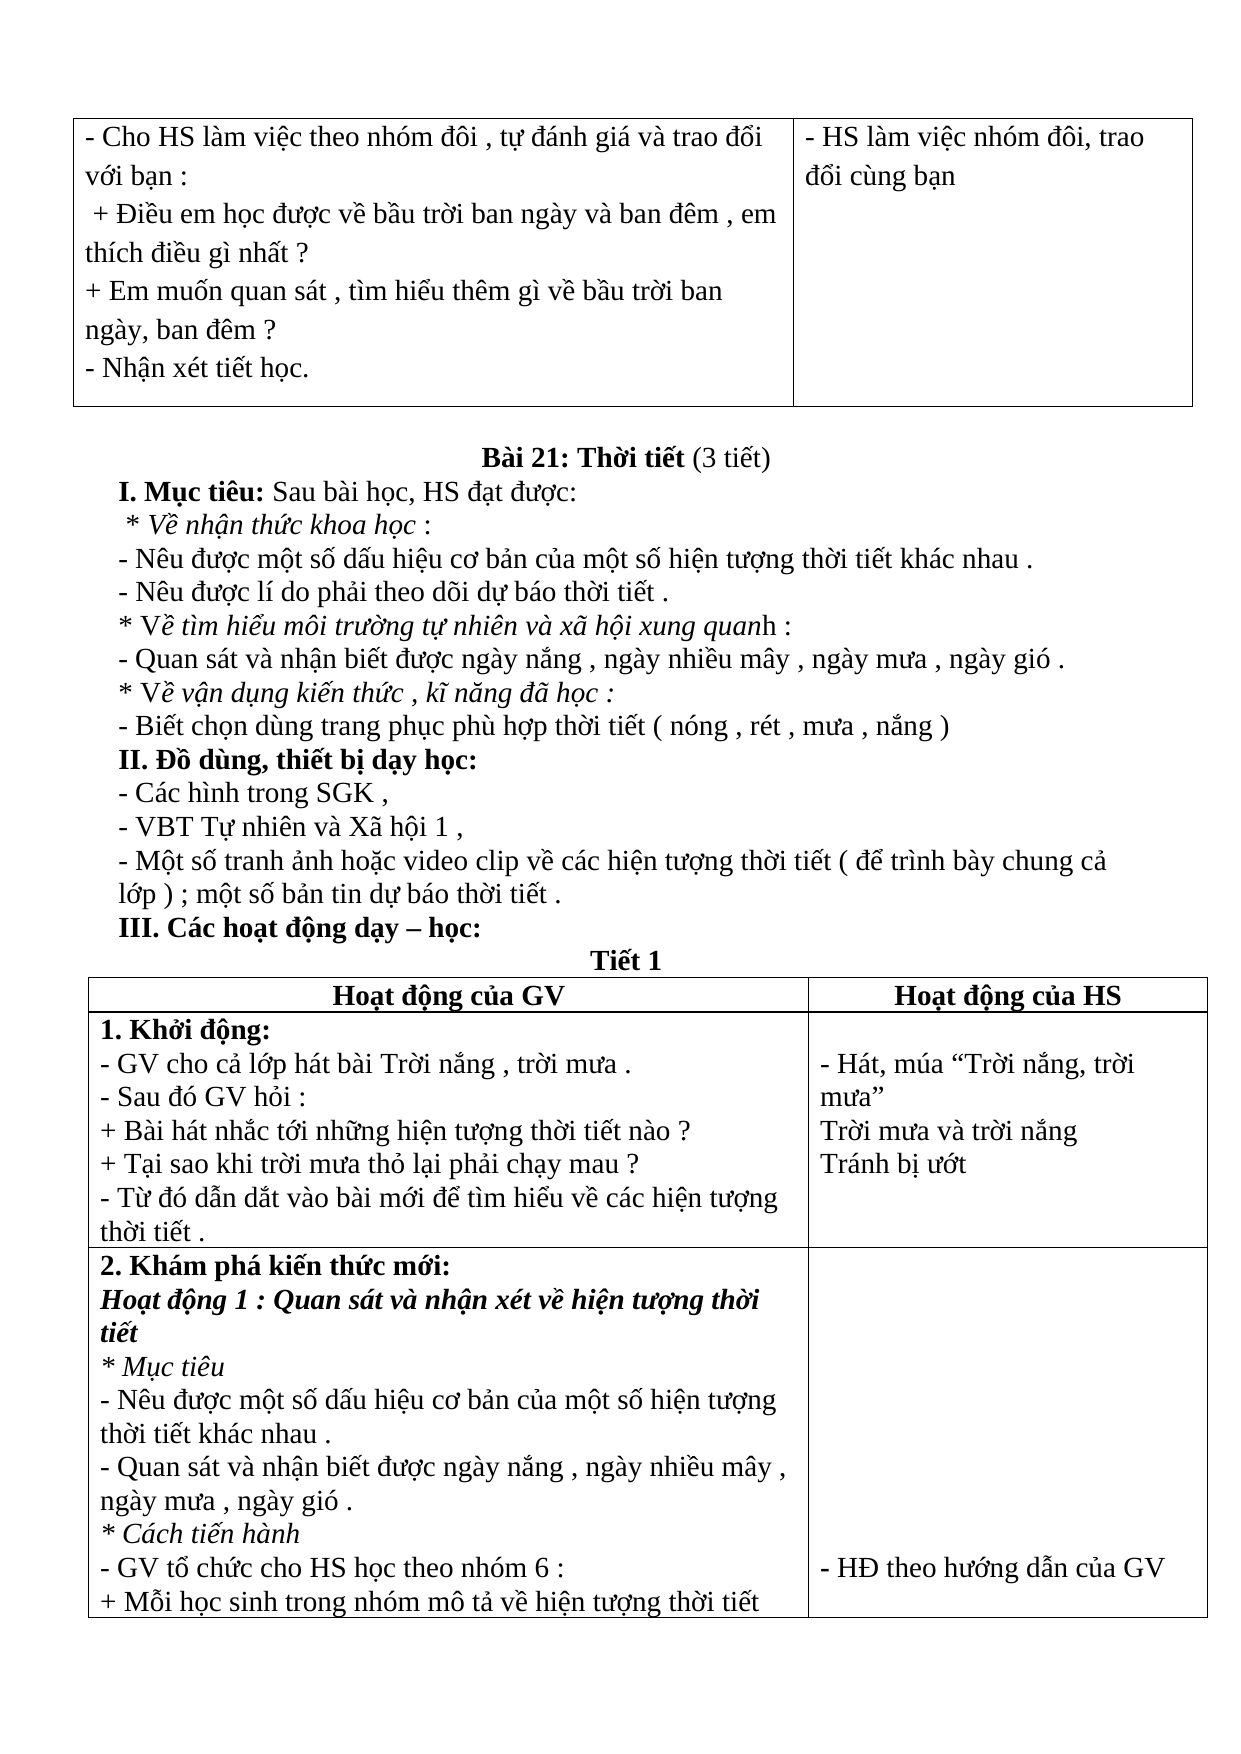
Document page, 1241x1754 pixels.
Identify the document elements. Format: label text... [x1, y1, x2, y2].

text - Quan sát và nhận biết được ngày nắng , ngày nhiều mây , ngày mưa , ngày gió . [118, 641, 1134, 675]
text III. Các hoạt động dạy – học: [118, 910, 1134, 943]
table_cell 1. Khởi động: - GV cho cả lớp hát bài Trời nắng , trời mưa . - Sau đó GV hỏi : + Bài hát nhắc tới những hiện tượng thời tiết nào ? + Tại sao khi trời mưa thỏ lại phải chạy mau ? - Từ đó dẫn dắt vào bài mới để tìm hiểu về các hiện tượng thời tiết . [89, 1013, 808, 1247]
text - Nêu được lí do phải theo dõi dự báo thời tiết . [118, 574, 1134, 608]
table_header Hoạt động của GV [89, 978, 808, 1011]
text - Nêu được một số dấu hiệu cơ bản của một số hiện tượng thời tiết khác nhau . [118, 541, 1134, 574]
text I. Mục tiêu: Sau bài học, HS đạt được: [118, 474, 1134, 507]
text II. Đồ dùng, thiết bị dạy học: [118, 742, 1134, 776]
text * Về tìm hiểu môi trường tự nhiên và xã hội xung quanh : [118, 608, 1134, 641]
text * Về nhận thức khoa học : [118, 507, 1134, 541]
table_header Hoạt động của HS [809, 978, 1207, 1011]
text - Các hình trong SGK , [118, 776, 1134, 809]
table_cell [74, 119, 793, 406]
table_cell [794, 119, 1192, 406]
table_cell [809, 1248, 1207, 1617]
text Bài 21: Thời tiết (3 tiết) [118, 440, 1134, 474]
text * Về vận dụng kiến thức , kĩ năng đã học : [118, 675, 1134, 708]
text - Biết chọn dùng trang phục phù hợp thời tiết ( nóng , rét , mưa , nắng ) [118, 708, 1134, 742]
text - VBT Tự nhiên và Xã hội 1 , [118, 809, 1134, 843]
text - Một số tranh ảnh hoặc video clip về các hiện tượng thời tiết ( để trình bày chung cả lớp ) ; một số bản tin dự báo thời tiết . [118, 843, 1134, 910]
table_cell - Hát, múa “Trời nắng, trời mưa” Trời mưa và trời nắng Tránh bị ướt [809, 1013, 1207, 1247]
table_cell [89, 1248, 808, 1617]
text Tiết 1 [118, 943, 1134, 977]
